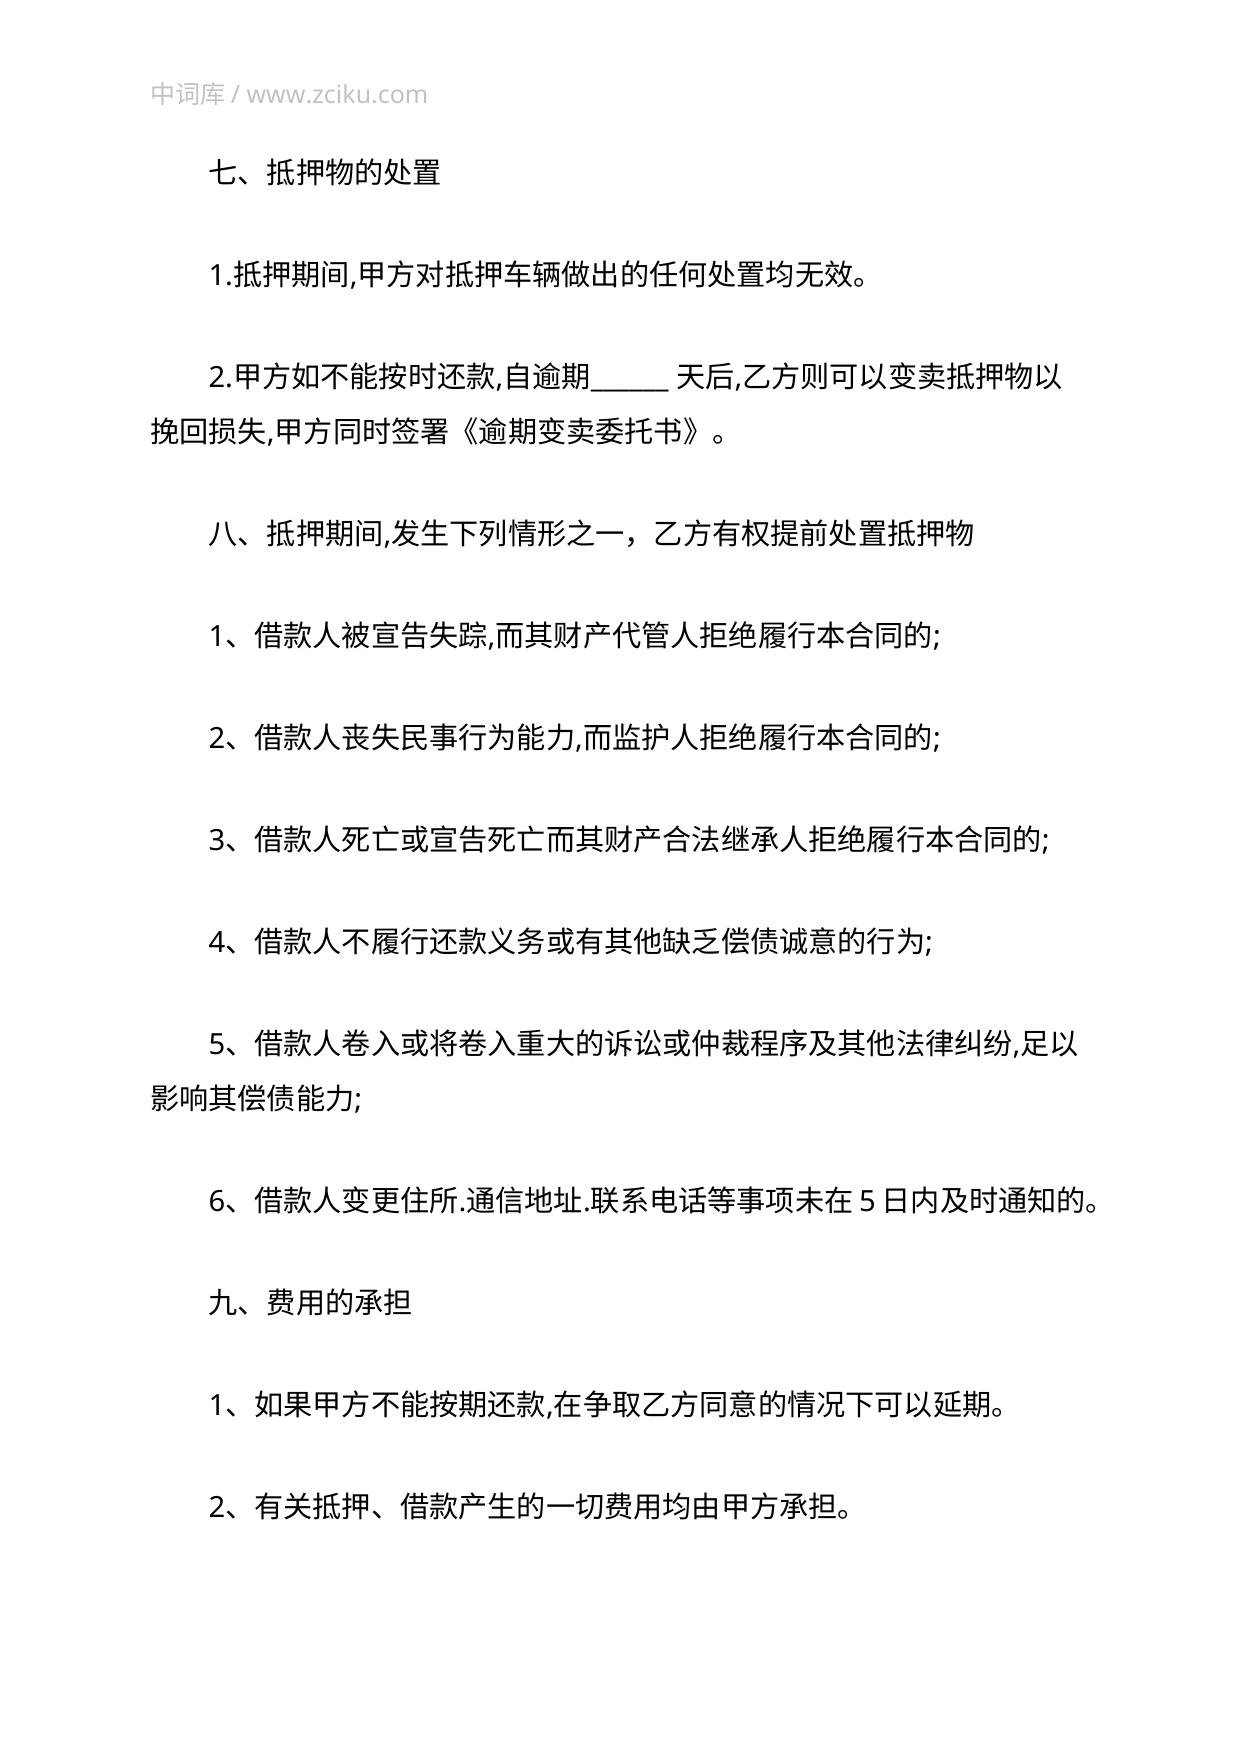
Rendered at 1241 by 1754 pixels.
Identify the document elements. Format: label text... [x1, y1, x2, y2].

text 1、借款人被宣告失踪,而其财产代管人拒绝履行本合同的; [150, 613, 1090, 655]
text 5、借款人卷入或将卷入重大的诉讼或仲裁程序及其他法律纠纷,足以影响其偿债能力; [150, 1021, 1090, 1118]
text 2、借款人丧失民事行为能力,而监护人拒绝履行本合同的; [150, 715, 1090, 757]
text 七、抵押物的处置 [150, 150, 1090, 192]
text 九、费用的承担 [150, 1279, 1090, 1322]
text 3、借款人死亡或宣告死亡而其财产合法继承人拒绝履行本合同的; [150, 817, 1090, 859]
text 2.甲方如不能按时还款,自逾期______ 天后,乙方则可以变卖抵押物以挽回损失,甲方同时签署《逾期变卖委托书》。 [150, 354, 1090, 451]
text 2、有关抵押、借款产生的一切费用均由甲方承担。 [150, 1483, 1090, 1526]
text 1.抵押期间,甲方对抵押车辆做出的任何处置均无效。 [150, 252, 1090, 294]
text 6、借款人变更住所.通信地址.联系电话等事项未在5日内及时通知的。 [150, 1178, 1090, 1220]
text 1、如果甲方不能按期还款,在争取乙方同意的情况下可以延期。 [150, 1381, 1090, 1424]
text 4、借款人不履行还款义务或有其他缺乏偿债诚意的行为; [150, 919, 1090, 961]
text 八、抵押期间,发生下列情形之一，乙方有权提前处置抵押物 [150, 511, 1090, 553]
